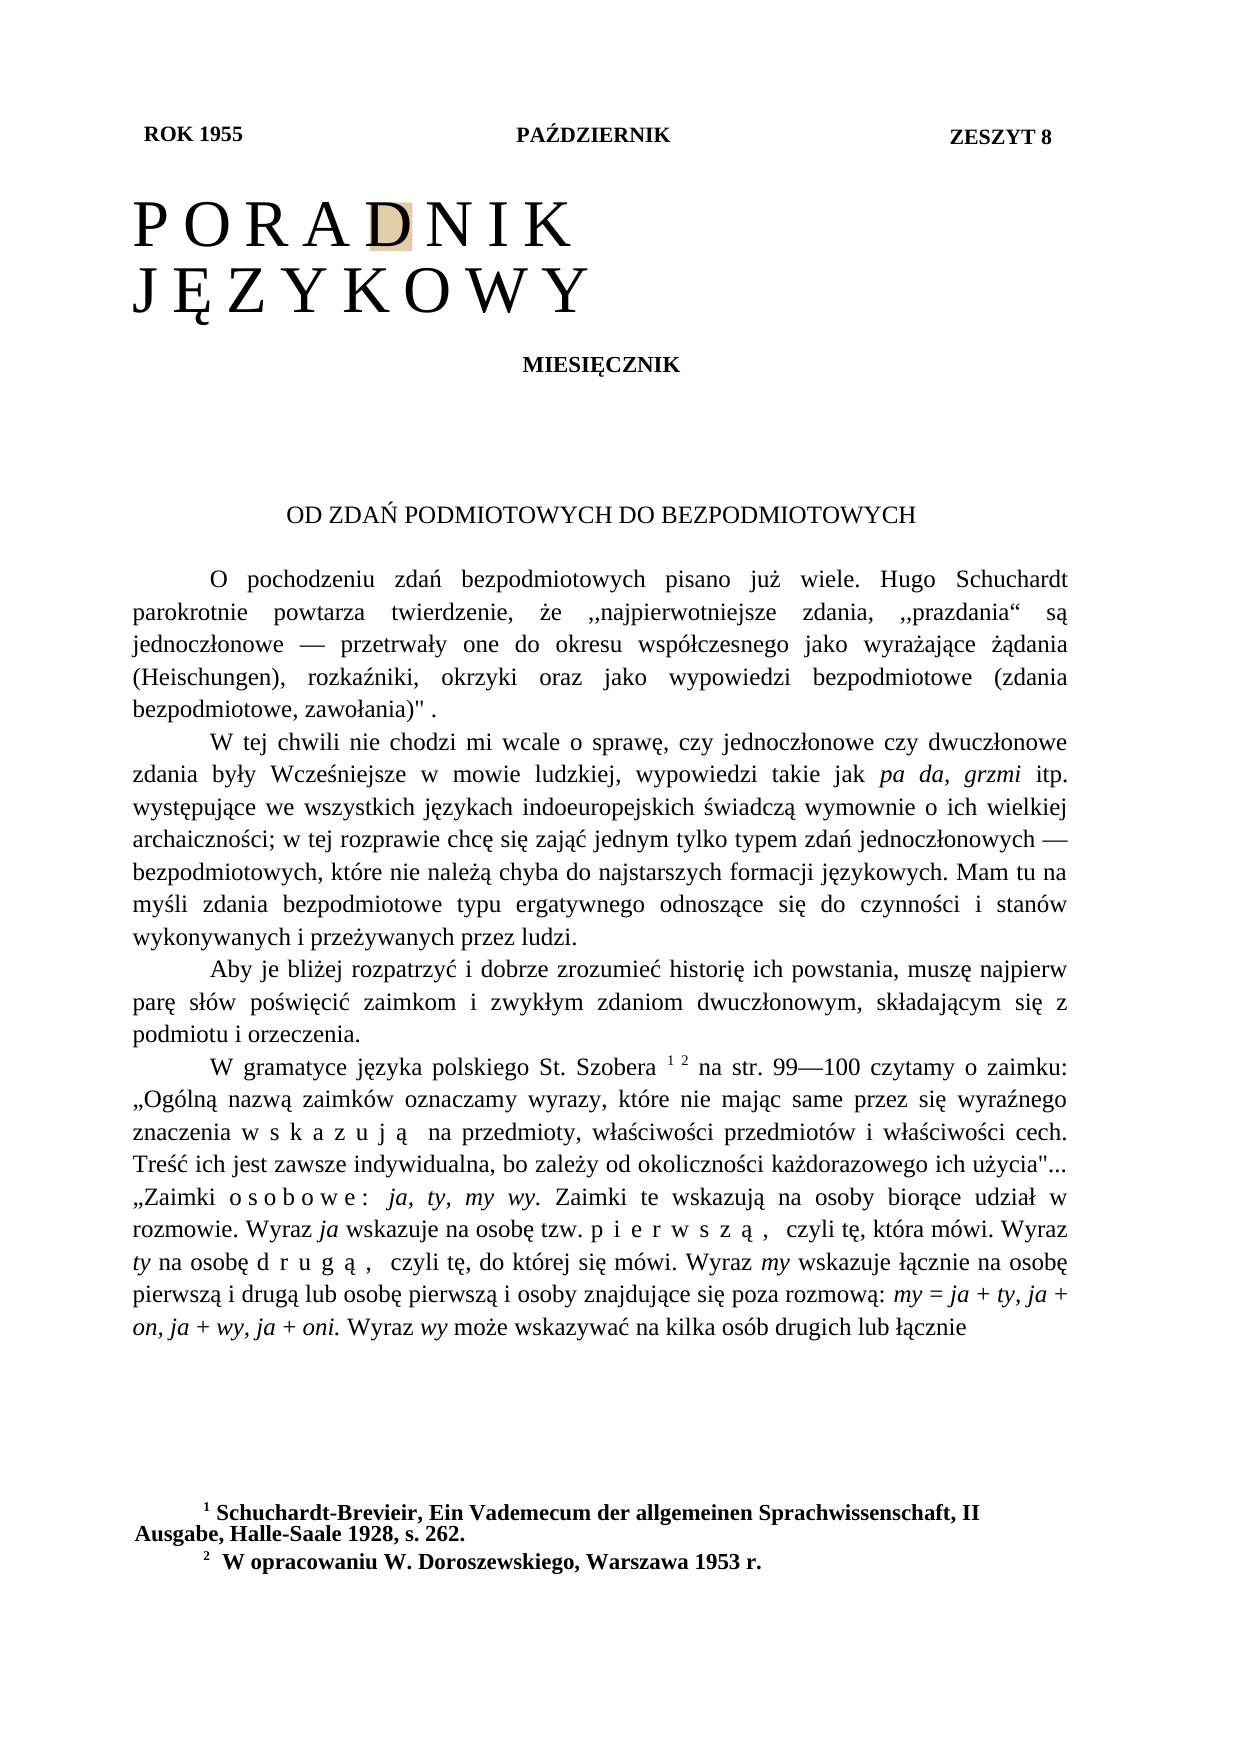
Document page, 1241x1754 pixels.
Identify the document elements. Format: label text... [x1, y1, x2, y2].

text OD ZDAŃ PODMIOTOWYCH DO BEZPODMIOTOWYCH [134, 504, 1068, 529]
text O pochodzeniu zdań bezpodmiotowych pisano już wiele. Hugo Schuchardt parokrotnie powtarza twierdzenie, że ,,najpierwotniejsze zdania, ,,prazdania“ są jednoczłonowe — przetrwały one do okresu współczesnego jako wyrażające żądania (Heischungen), rozkaźniki, okrzyki oraz jako wypowiedzi bezpodmiotowe (zdania bezpodmiotowe, zawołania)" . [132, 562, 1068, 724]
text W tej chwili nie chodzi mi wcale o sprawę, czy jednoczłonowe czy dwuczłonowe zdania były Wcześniejsze w mowie ludzkiej, wypowiedzi takie jak pa da, grzmi itp. występujące we wszystkich językach indoeuropejskich świadczą wymownie o ich wielkiej archaiczności; w tej rozprawie chcę się zająć jednym tylko typem zdań jednoczłonowych — bezpodmiotowych, które nie należą chyba do najstarszych formacji językowych. Mam tu na myśli zdania bezpodmiotowe typu ergatywnego odnoszące się do czynności i stanów wykonywanych i przeżywanych przez ludzi. [132, 724, 1068, 952]
text W gramatyce języka polskiego St. Szobera 1 2 na str. 99—100 czytamy o zaimku: „Ogólną nazwą zaimków oznaczamy wyrazy, które nie mając same przez się wyraźnego znaczenia wskazują na przedmioty, właściwości przedmiotów i właściwości cech. Treść ich jest zawsze indywidualna, bo zależy od okoliczności każdorazowego ich użycia"... „Zaimki osobowe: ja, ty, my wy. Zaimki te wskazują na osoby biorące udział w rozmowie. Wyraz ja wskazuje na osobę tzw. pierwszą, czyli tę, która mówi. Wyraz ty na osobę drugą, czyli tę, do której się mówi. Wyraz my wskazuje łącznie na osobę pierwszą i drugą lub osobę pierwszą i osoby znajdujące się poza rozmową: my = ja + ty, ja + on, ja + wy, ja + oni. Wyraz wy może wskazywać na kilka osób drugich lub łącznie [132, 1049, 1068, 1342]
text Aby je bliżej rozpatrzyć i dobrze zrozumieć historię ich powstania, muszę najpierw parę słów poświęcić zaimkom i zwykłym zdaniom dwuczłonowym, składającym się z podmiotu i orzeczenia. [132, 952, 1068, 1049]
text 1 Schuchardt-Brevieir, Ein Vademecum der allgemeinen Sprachwissenschaft, II Ausgabe, Halle-Saale 1928, s. 262. [134, 1504, 1059, 1546]
text MIESIĘCZNIK [134, 350, 1068, 378]
text ROK 1955 [144, 124, 243, 146]
text PAŹDZIERNIK [516, 125, 671, 147]
text ZESZYT 8 [949, 127, 1052, 149]
text 2 W opracowaniu W. Doroszewskiego, Warszawa 1953 r. [203, 1551, 1059, 1574]
text PORADNIK JĘZYKOWY [132, 193, 1068, 326]
